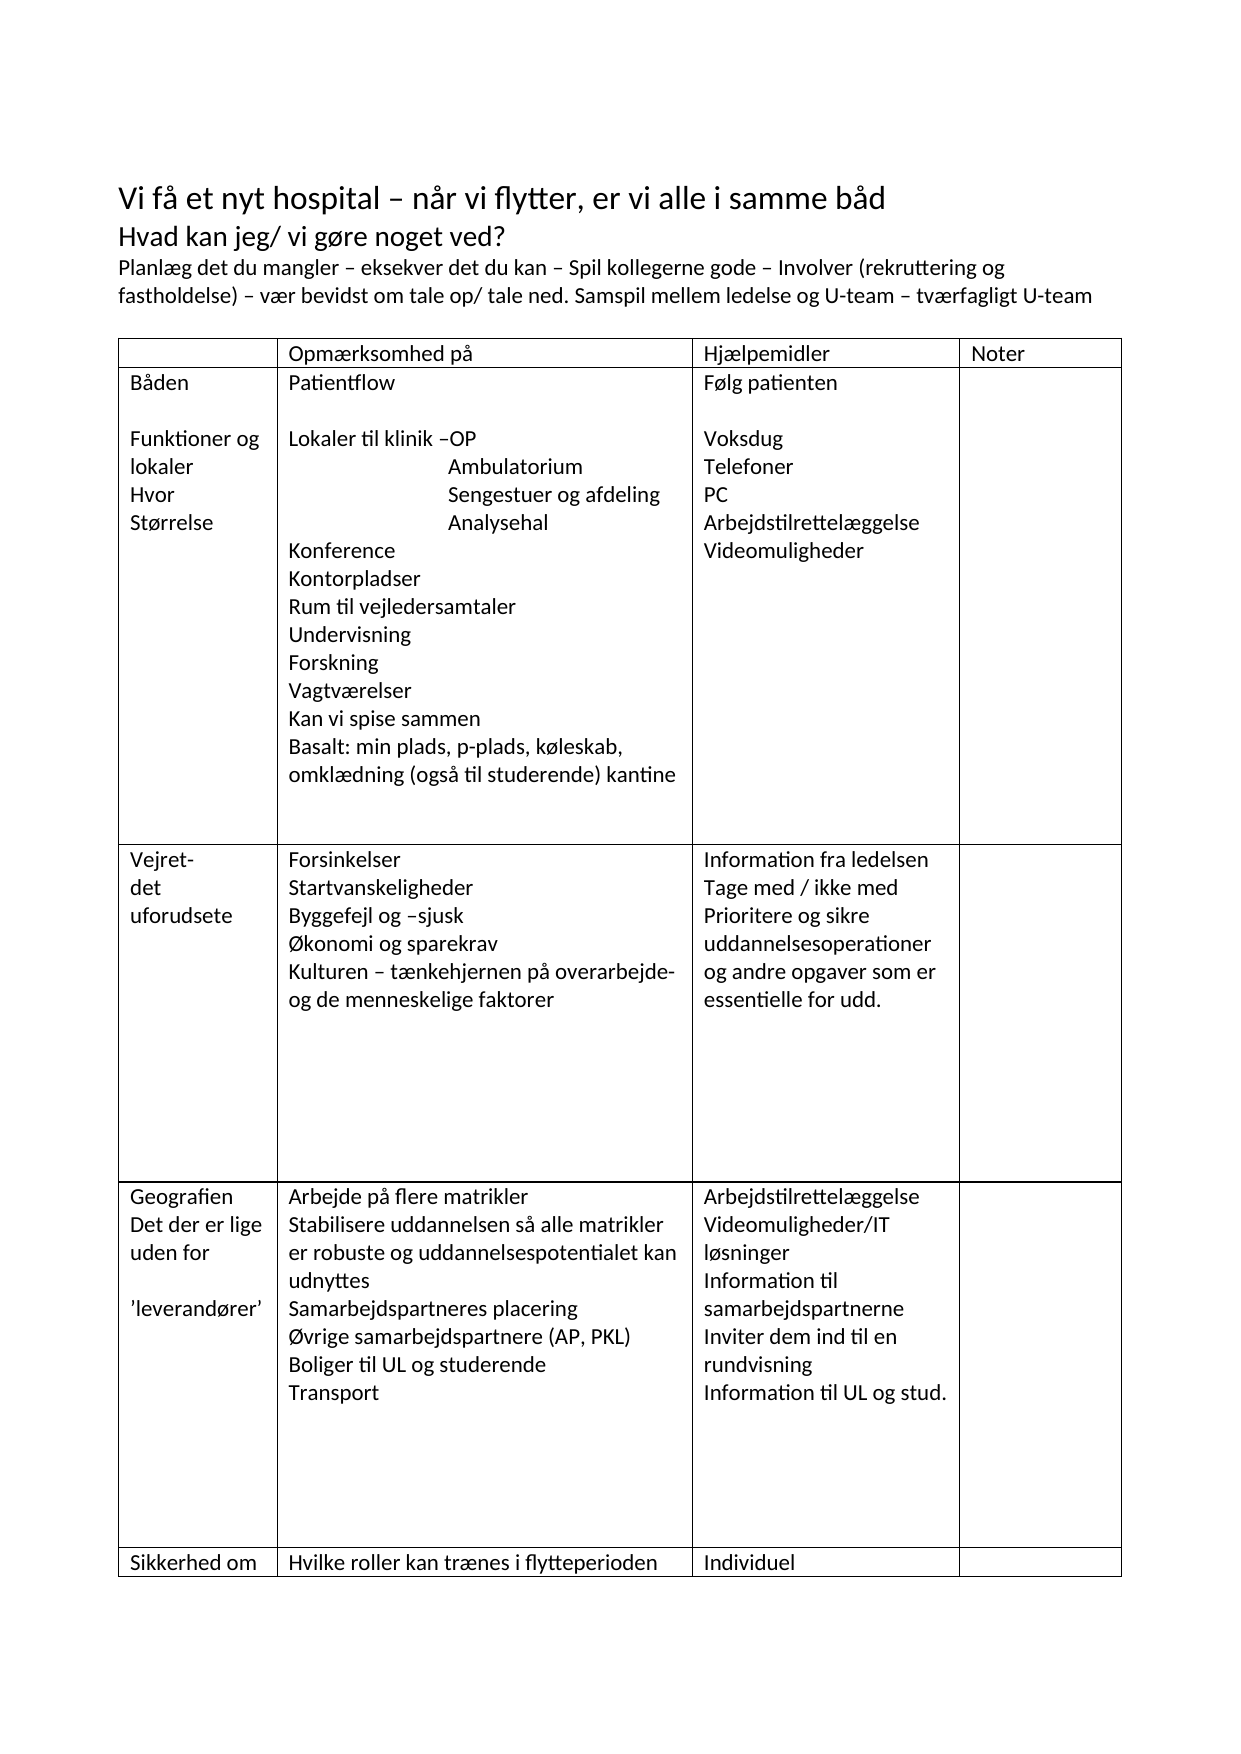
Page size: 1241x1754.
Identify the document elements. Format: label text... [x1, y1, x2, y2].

text Vi få et nyt hospital – når vi flytter, er vi alle i samme båd [118, 177, 1122, 218]
table_header Hjælpemidler [693, 339, 959, 367]
table_cell Patientflow Lokaler til klinik –OP Ambulatorium Sengestuer og afdeling Analysehal Konference Kontorpladser Rum til vejledersamtaler Undervisning Forskning Vagtværelser Kan vi spise sammen Basalt: min plads, p-plads, køleskab, omklædning (også til studerende) kantine [278, 368, 692, 844]
table_cell [960, 845, 1121, 1181]
text Planlæg det du mangler – eksekver det du kan – Spil kollegerne gode – Involver (rekruttering og fastholdelse) – vær bevidst om tale op/ tale ned. Samspil mellem ledelse og U-team – tværfagligt U-team [118, 253, 1122, 309]
table_cell [960, 1183, 1121, 1547]
table_cell [960, 1548, 1121, 1576]
table_cell Arbejdstilrettelæggelse Videomuligheder/IT løsninger Information til samarbejdspartnerne Inviter dem ind til en rundvisning Information til UL og stud. [693, 1183, 959, 1547]
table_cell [278, 1548, 692, 1576]
table_cell Følg patienten Voksdug Telefoner PC Arbejdstilrettelæggelse Videomuligheder [693, 368, 959, 844]
table_cell Vejret- det uforudsete [119, 845, 277, 1181]
table_cell Geografien Det der er lige uden for ’leverandører’ [119, 1183, 277, 1547]
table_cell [693, 1548, 959, 1576]
table_header [119, 339, 277, 367]
table_cell Sikkerhed om bord [119, 1548, 277, 1576]
table_cell [960, 368, 1121, 844]
text Hvad kan jeg/ vi gøre noget ved? [118, 218, 1122, 253]
table_cell Forsinkelser Startvanskeligheder Byggefejl og –sjusk Økonomi og sparekrav Kulturen – tænkehjernen på overarbejde- og de menneskelige faktorer [278, 845, 692, 1181]
table_cell Båden Funktioner og lokaler Hvor Størrelse [119, 368, 277, 844]
table_cell Information fra ledelsen Tage med / ikke med Prioritere og sikre uddannelsesoperationer og andre opgaver som er essentielle for udd. [693, 845, 959, 1181]
table_cell Arbejde på flere matrikler Stabilisere uddannelsen så alle matrikler er robuste og uddannelsespotentialet kan udnyttes Samarbejdspartneres placering Øvrige samarbejdspartnere (AP, PKL) Boliger til UL og studerende Transport [278, 1183, 692, 1547]
table_header Noter [960, 339, 1121, 367]
table_header Opmærksomhed på [278, 339, 692, 367]
